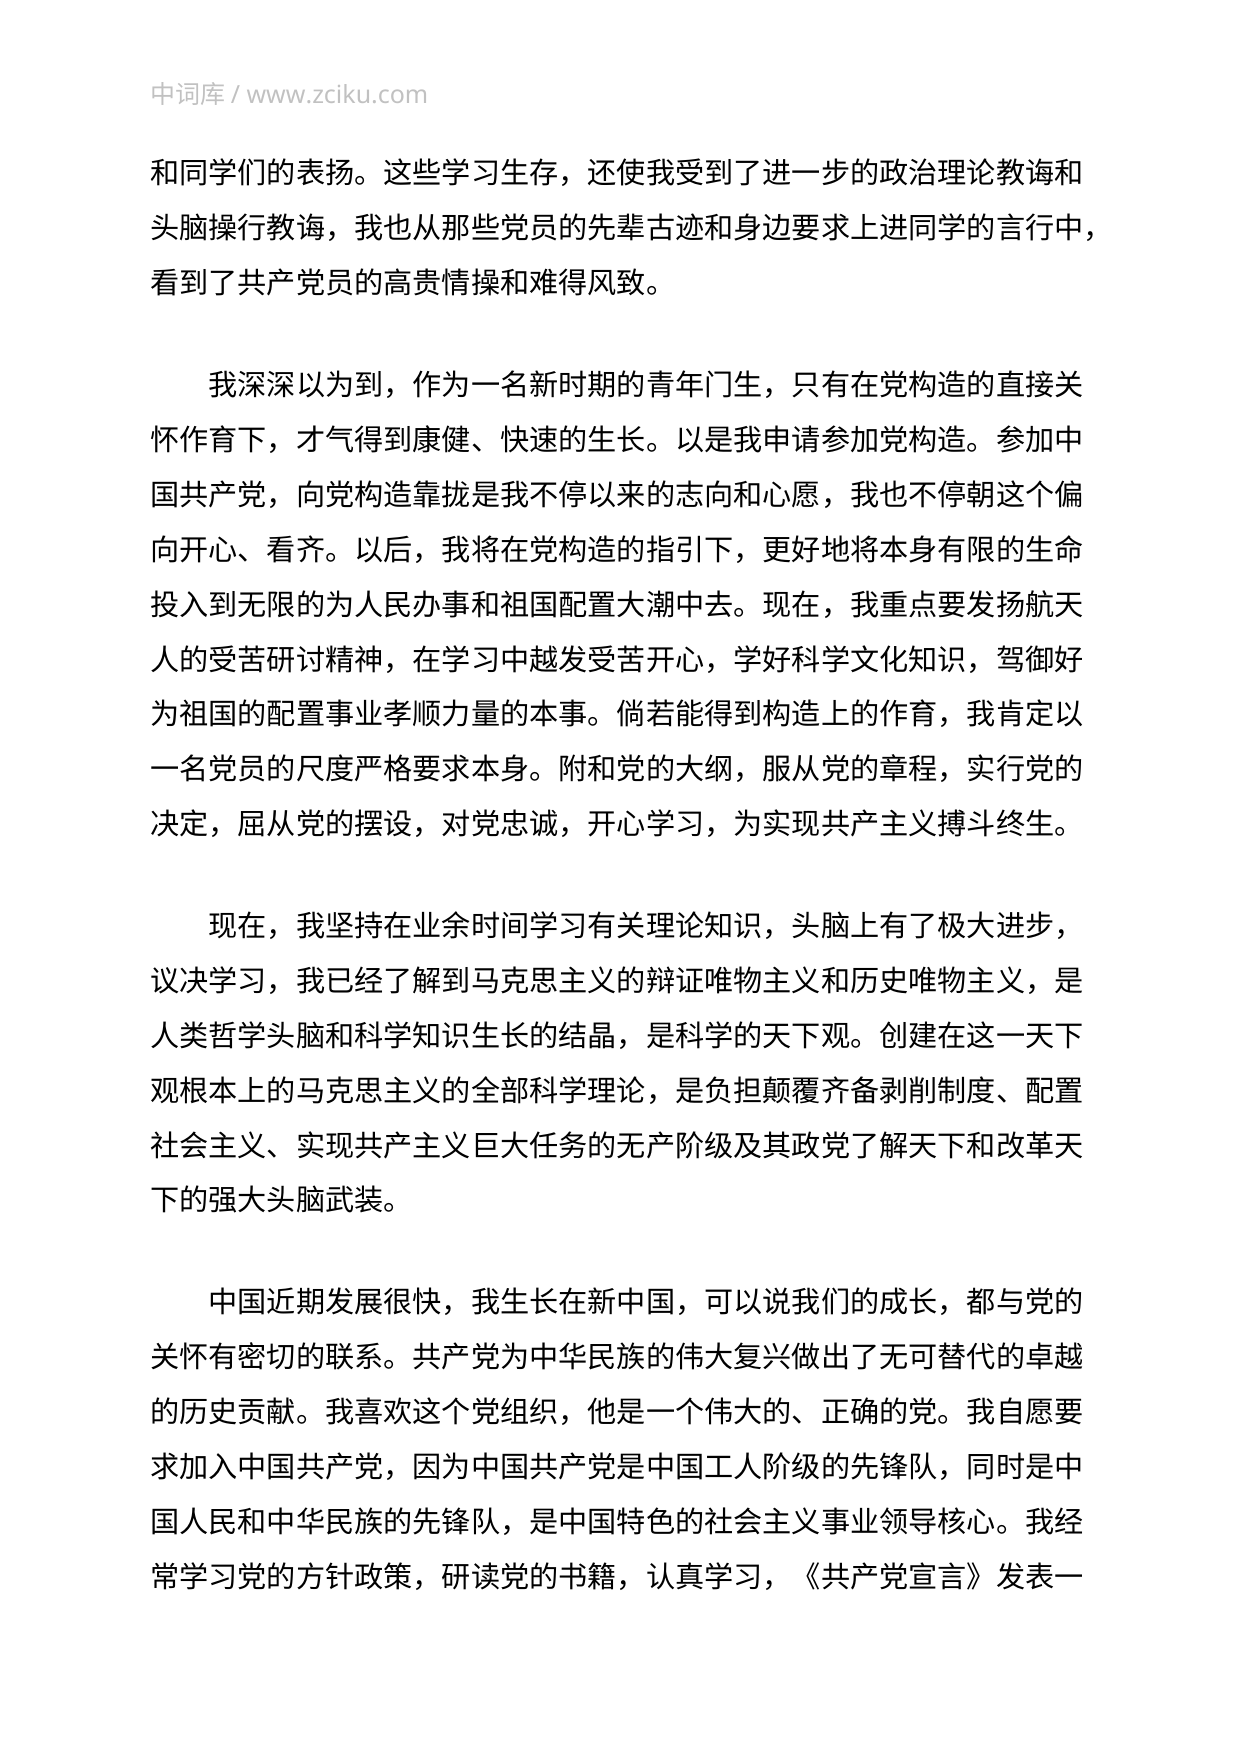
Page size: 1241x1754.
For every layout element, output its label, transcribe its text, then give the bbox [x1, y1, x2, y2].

text 现在，我坚持在业余时间学习有关理论知识，头脑上有了极大进步，议决学习，我已经了解到马克思主义的辩证唯物主义和历史唯物主义，是人类哲学头脑和科学知识生长的结晶，是科学的天下观。创建在这一天下观根本上的马克思主义的全部科学理论，是负担颠覆齐备剥削制度、配置社会主义、实现共产主义巨大任务的无产阶级及其政党了解天下和改革天下的强大头脑武装。 [150, 902, 1090, 1219]
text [150, 1279, 1090, 1596]
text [150, 150, 1090, 302]
text 我深深以为到，作为一名新时期的青年门生，只有在党构造的直接关怀作育下，才气得到康健、快速的生长。以是我申请参加党构造。参加中国共产党，向党构造靠拢是我不停以来的志向和心愿，我也不停朝这个偏向开心、看齐。以后，我将在党构造的指引下，更好地将本身有限的生命投入到无限的为人民办事和祖国配置大潮中去。现在，我重点要发扬航天人的受苦研讨精神，在学习中越发受苦开心，学好科学文化知识，驾御好为祖国的配置事业孝顺力量的本事。倘若能得到构造上的作育，我肯定以一名党员的尺度严格要求本身。附和党的大纲，服从党的章程，实行党的决定，屈从党的摆设，对党忠诚，开心学习，为实现共产主义搏斗终生。 [150, 362, 1090, 843]
